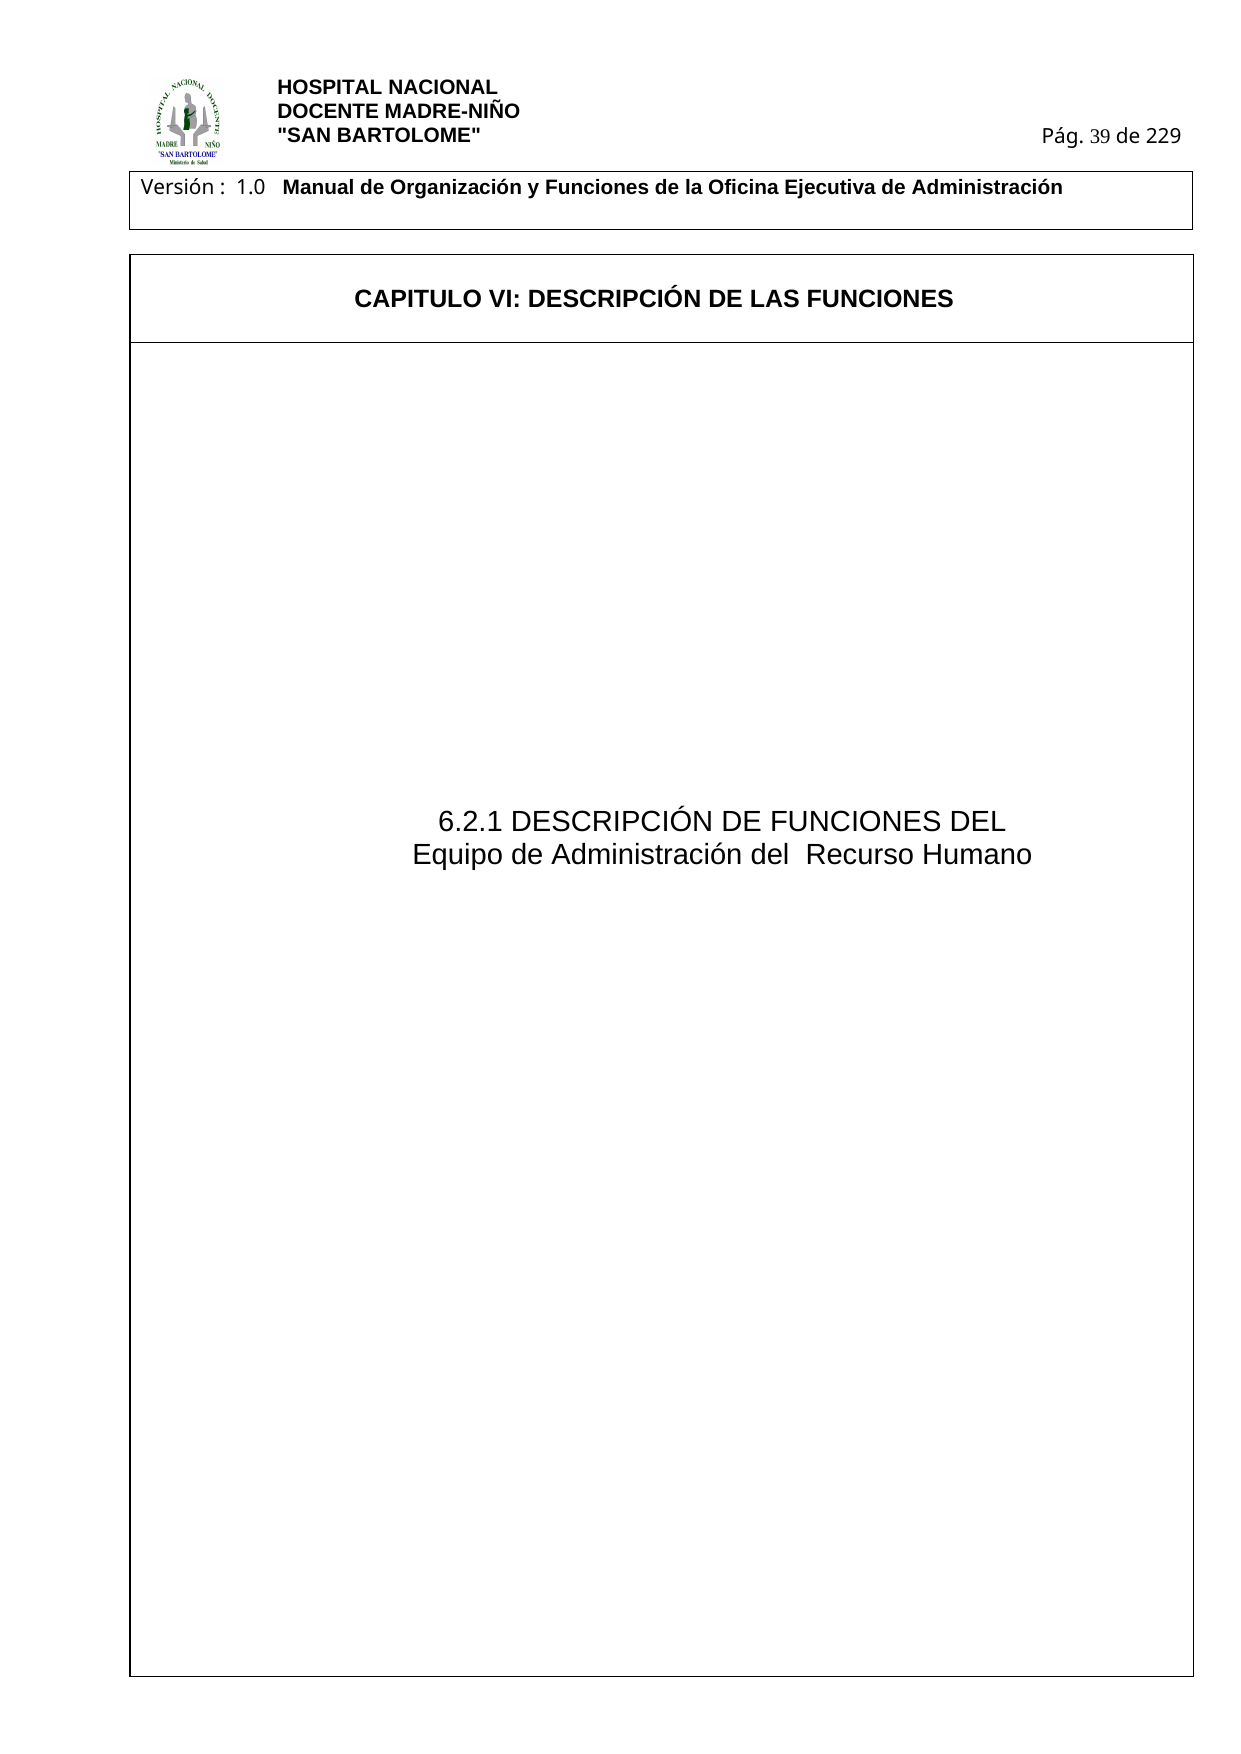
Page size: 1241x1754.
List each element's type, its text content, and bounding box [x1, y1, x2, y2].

picture [150, 75, 226, 166]
table_cell 6.2.1 DESCRIPCIÓN DE FUNCIONES DEL Equipo de Administración de Recurso Humano [131, 343, 1193, 1676]
table_header CAPITULO VI: DESCRIPCIÓN DE LAS FUNCIONES [131, 255, 1193, 342]
